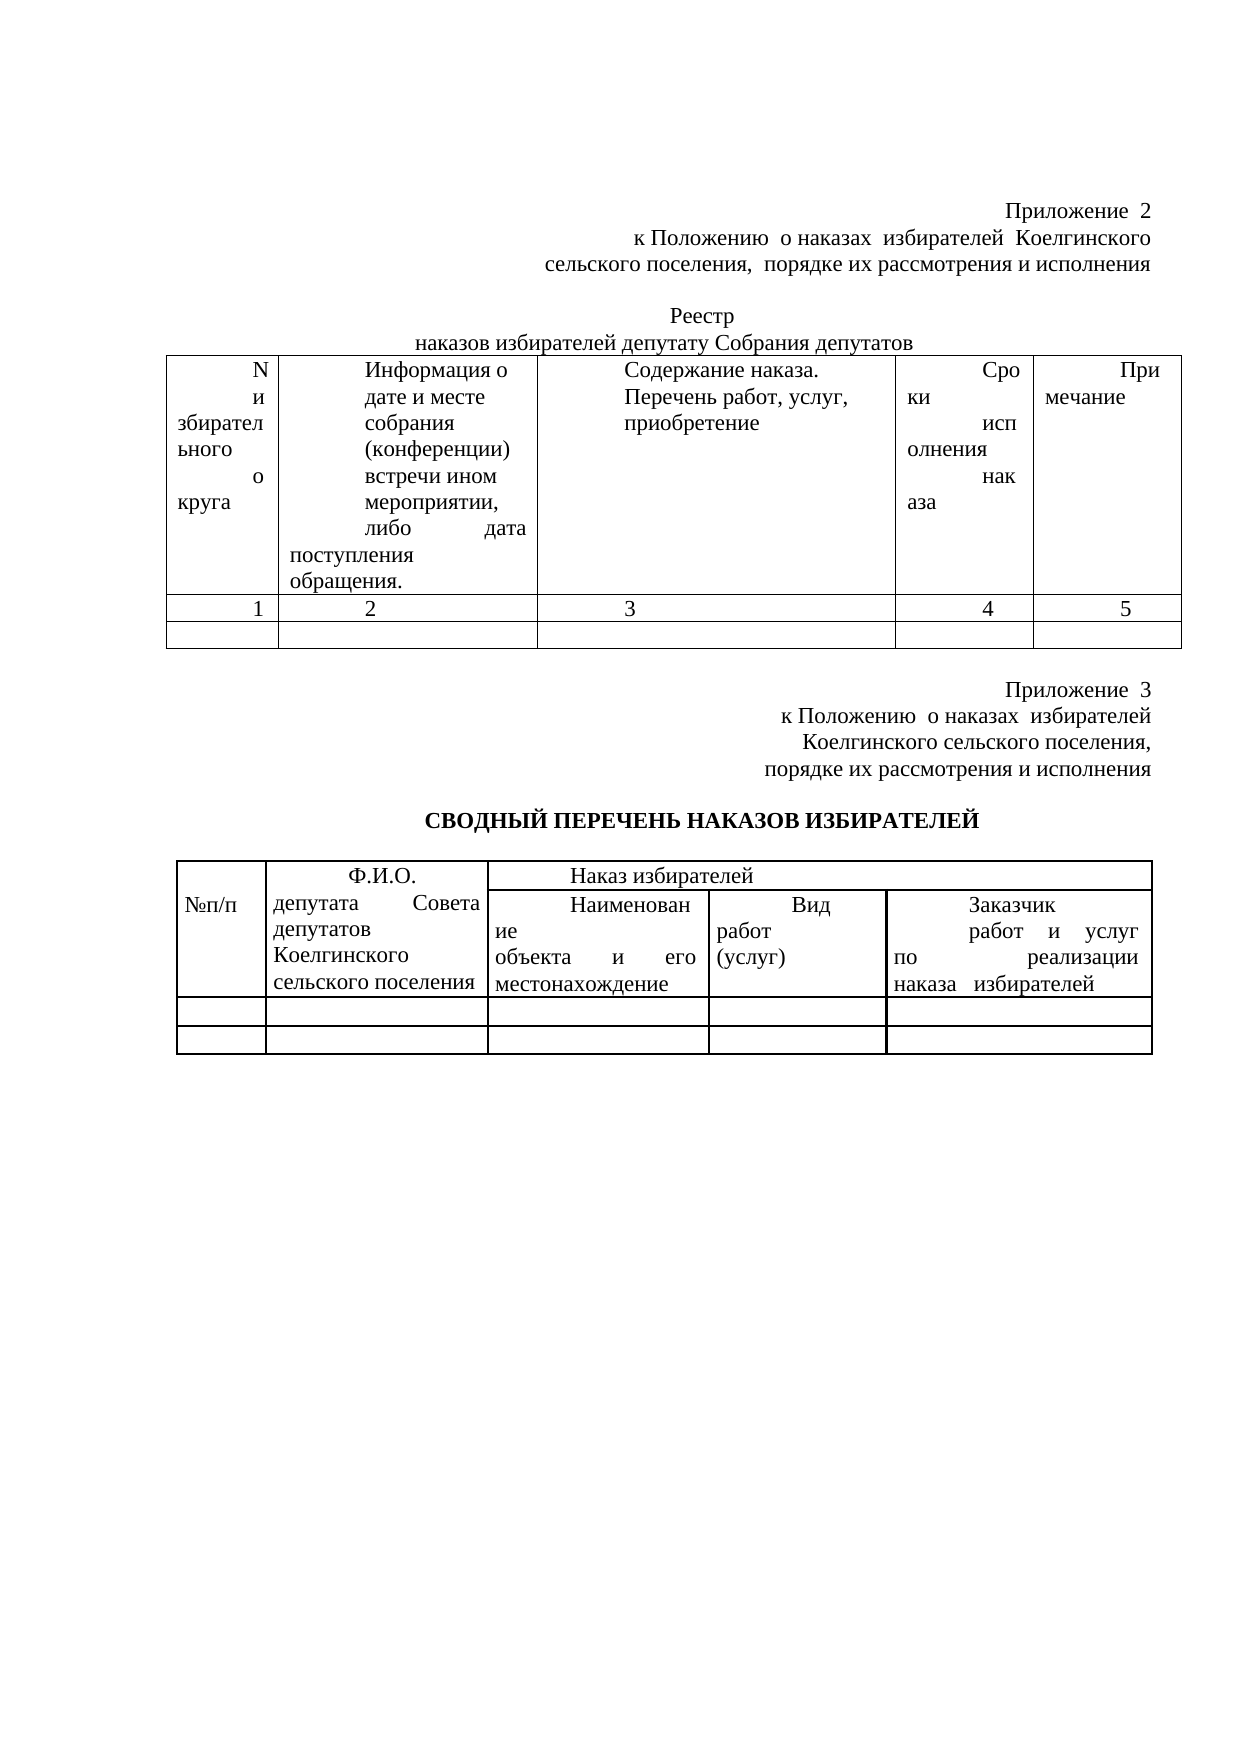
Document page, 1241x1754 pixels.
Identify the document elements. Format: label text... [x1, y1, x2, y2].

table_cell [710, 998, 885, 1024]
table_cell [1034, 622, 1181, 648]
table_cell 4 [896, 595, 1033, 621]
table_cell 2 [279, 595, 537, 621]
text к Положению о наказах избирателей [177, 702, 1152, 728]
table_cell [489, 998, 708, 1024]
text порядке их рассмотрения и исполнения [177, 755, 1152, 781]
table_cell [267, 1027, 487, 1053]
table_cell [279, 622, 537, 648]
table_cell 5 [1034, 595, 1181, 621]
text к Положению о наказах избирателей Коелгинского [177, 223, 1152, 250]
table_header Ф.И.О. депутата Совета депутатов Коелгинского сельского поселения [267, 862, 487, 996]
text Приложение 2 [177, 197, 1152, 223]
table_header Наказ избирателей [489, 862, 1151, 889]
table_cell 3 [538, 595, 895, 621]
text Приложение 3 [177, 676, 1152, 702]
text Реестр наказов избирателей депутату Собрания депутатов [177, 303, 1152, 355]
table_header Содержание наказа. Перечень работ, услуг, приобретение [538, 356, 895, 593]
table_cell [267, 998, 487, 1024]
table_header Сроки исполнения наказа [896, 356, 1033, 593]
table_cell [538, 622, 895, 648]
table_cell Наименование объекта и его местонахождение [489, 891, 708, 996]
table_cell [167, 622, 278, 648]
table_header Информация о дате и месте собрания (конференции) встречи ином мероприятии, либо дата поступления обращения. [279, 356, 537, 593]
table_cell 1 [167, 595, 278, 621]
text СВОДНЫЙ ПЕРЕЧЕНЬ НАКАЗОВ ИЗБИРАТЕЛЕЙ [177, 807, 1152, 834]
table_cell Вид работ (услуг) [710, 891, 885, 996]
table_cell Заказчик работ и услуг по реализации наказа избирателей [888, 891, 1151, 996]
table_cell [710, 1027, 885, 1053]
text сельского поселения, порядке их рассмотрения и исполнения [177, 250, 1152, 276]
text Коелгинского сельского поселения, [177, 728, 1152, 755]
table_cell [178, 1027, 265, 1053]
table_cell [489, 1027, 708, 1053]
table_cell [888, 1027, 1151, 1053]
table_cell [888, 998, 1151, 1024]
table_cell [178, 998, 265, 1024]
table_header Примечание [1034, 356, 1181, 593]
table_cell [896, 622, 1033, 648]
table_header N избирательного округа [167, 356, 278, 593]
table_header №п/п [178, 862, 265, 996]
